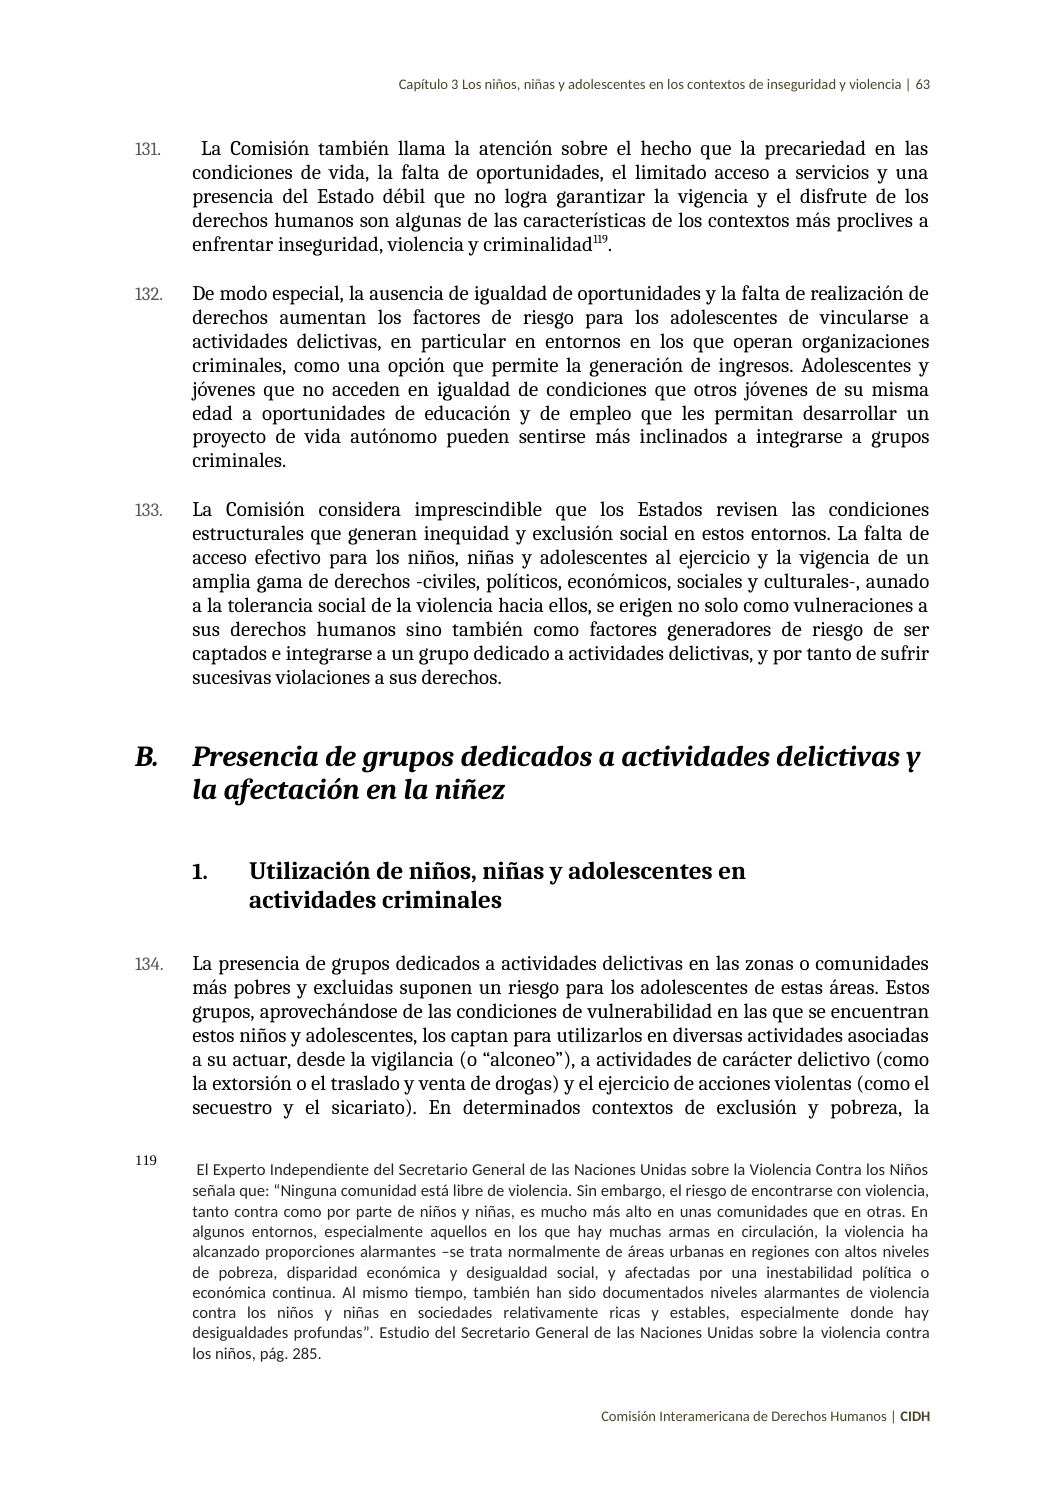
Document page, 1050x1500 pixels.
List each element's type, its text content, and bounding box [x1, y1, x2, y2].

subtitle Utilización de niños, niñas y adolescentes en actividades criminales [192, 857, 930, 914]
text De modo especial, la ausencia de igualdad de oportunidades y la falta de realización de derechos aumentan los factores de riesgo para los adolescentes de vincularse a actividades delictivas, en particular en entornos en los que operan organizaciones criminales, como una opción que permite la generación de ingresos. Adolescentes y jóvenes que no acceden en igualdad de condiciones que otros jóvenes de su misma edad a oportunidades de educación y de empleo que les permitan desarrollar un proyecto de vida autónomo pueden sentirse más inclinados a integrarse a grupos criminales. [135, 281, 930, 473]
text La Comisión también llama la atención sobre el hecho que la precariedad en las condiciones de vida, la falta de oportunidades, el limitado acceso a servicios y una presencia del Estado débil que no logra garantizar la vigencia y el disfrute de los derechos humanos son algunas de las características de los contextos más proclives a enfrentar inseguridad, violencia y criminalidad. [135, 137, 930, 256]
text La Comisión considera imprescindible que los Estados revisen las condiciones estructurales que generan inequidad y exclusión social en estos entornos. La falta de acceso efectivo para los niños, niñas y adolescentes al ejercicio y la vigencia de un amplia gama de derechos -civiles, políticos, económicos, sociales y culturales-, aunado a la tolerancia social de la violencia hacia ellos, se erigen no solo como vulneraciones a sus derechos humanos sino también como factores generadores de riesgo de ser captados e integrarse a un grupo dedicado a actividades delictivas, y por tanto de sufrir sucesivas violaciones a sus derechos. [135, 498, 930, 690]
subtitle Presencia de grupos dedicados a actividades delictivas y la afectación en la niñez [135, 740, 930, 807]
